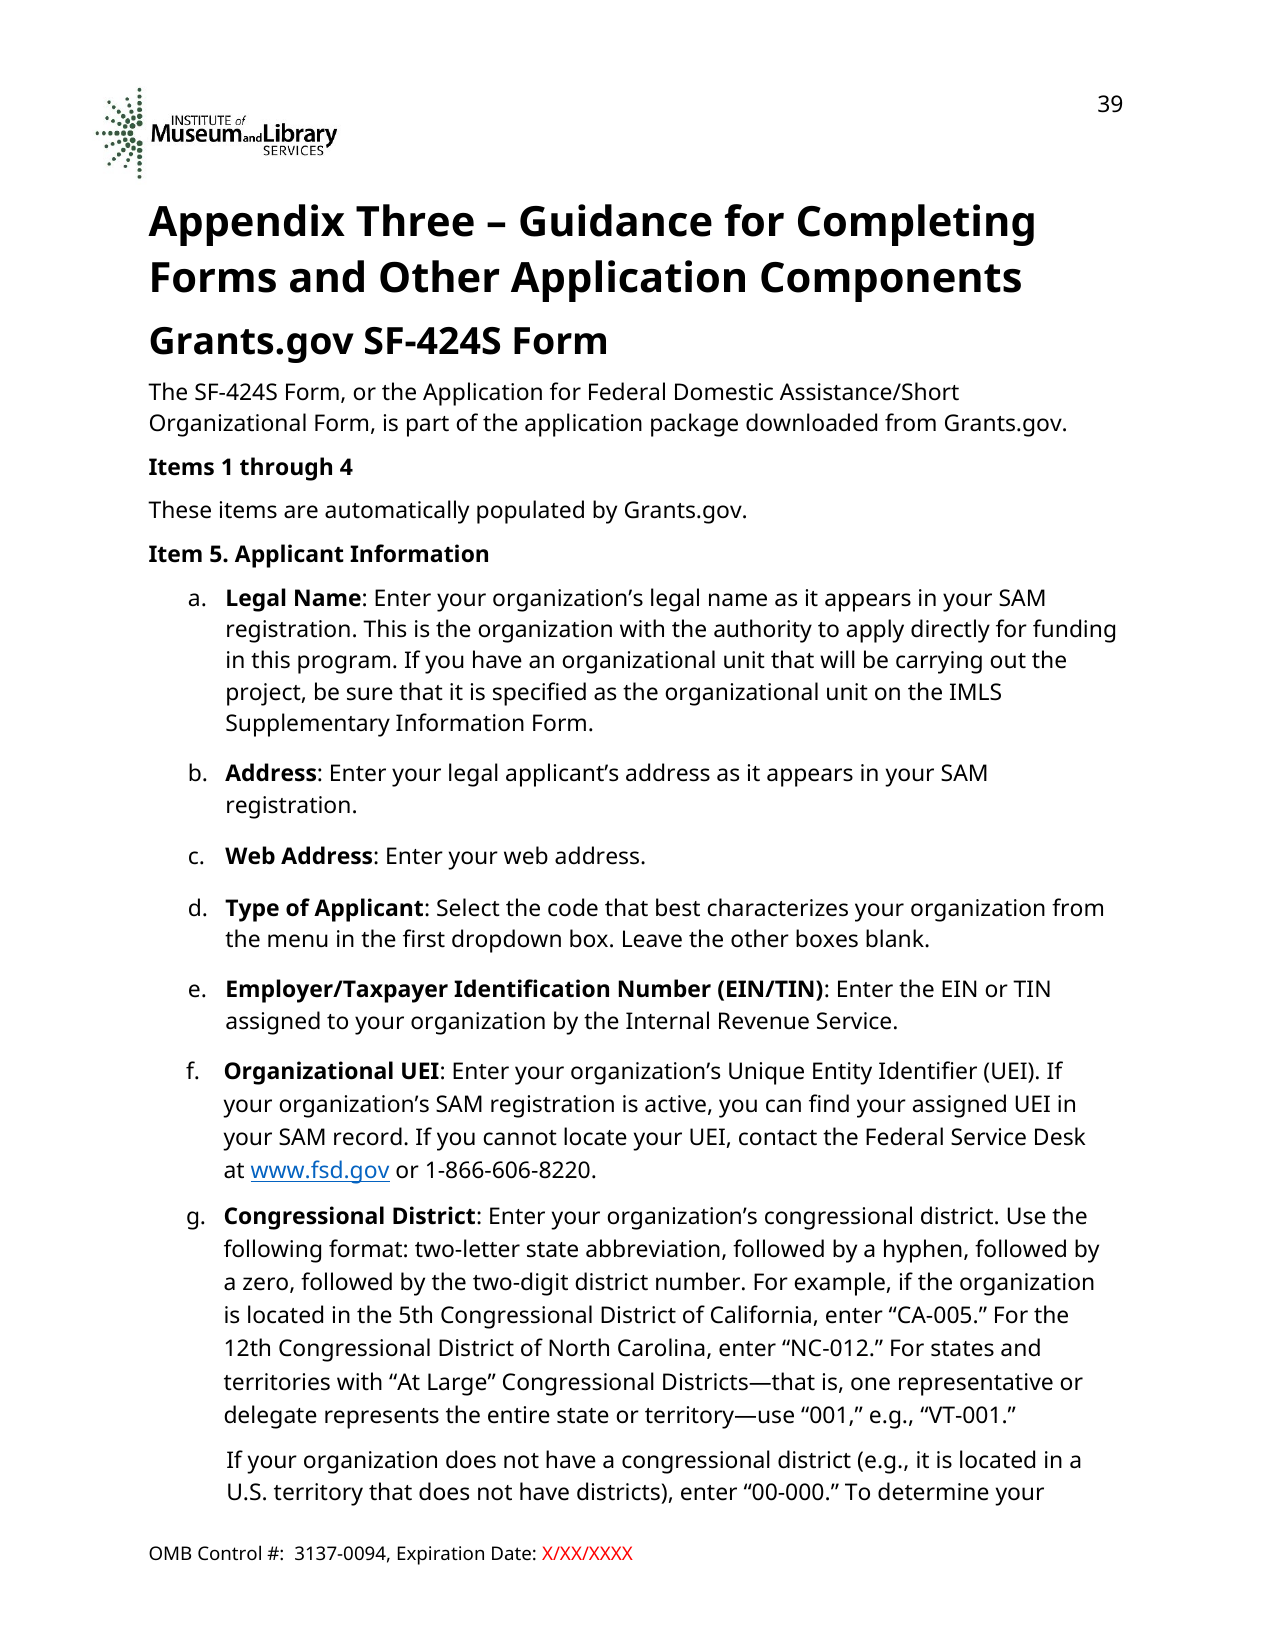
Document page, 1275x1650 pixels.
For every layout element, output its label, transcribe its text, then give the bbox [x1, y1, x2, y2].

text Item 5. Applicant Information [148, 538, 1123, 569]
text The SF-424S Form, or the Application for Federal Domestic Assistance/Short Organizational Form, is part of the application package downloaded from Grants.gov. [148, 376, 1123, 438]
text Items 1 through 4 [148, 451, 1123, 482]
list Employer/Taxpayer Identification Number (EIN/TIN): Enter the EIN or TIN assigned to your organization by the Internal Revenue Service. [188, 973, 1123, 1036]
list Address: Enter your legal applicant’s address as it appears in your SAM registration. [188, 757, 1123, 820]
text These items are automatically populated by Grants.gov. [148, 494, 1123, 526]
subtitle Grants.gov SF-424S Form [148, 317, 1123, 363]
list Organizational UEI: Enter your organization’s Unique Entity Identifier (UEI). If your organization’s SAM registration is active, you can find your assigned UEI in your SAM record. If you cannot locate your UEI, contact the Federal Service Desk at www.fsd.gov or 1-866-606-8220. [186, 1055, 1109, 1185]
list Type of Applicant: Select the code that best characterizes your organization from the menu in the first dropdown box. Leave the other boxes blank. [188, 892, 1123, 954]
list Web Address: Enter your web address. [188, 840, 1123, 871]
list Legal Name: Enter your organization’s legal name as it appears in your SAM registration. This is the organization with the authority to apply directly for funding in this program. If you have an organizational unit that will be carrying out the project, be sure that it is specified as the organizational unit on the IMLS Supplementary Information Form. [188, 582, 1123, 738]
picture [92, 75, 345, 191]
subtitle Appendix Three – Guidance for Completing Forms and Other Application Components [148, 191, 1123, 305]
list Congressional District: Enter your organization’s congressional district. Use the following format: two-letter state abbreviation, followed by a hyphen, followed by a zero, followed by the two-digit district number. For example, if the organization is located in the 5th Congressional District of California, enter “CA-005.” For the 12th Congressional District of North Carolina, enter “NC-012.” For states and territories with “At Large” Congressional Districts—that is, one representative or delegate represents the entire state or territory—use “001,” e.g., “VT-001.” [186, 1200, 1109, 1430]
